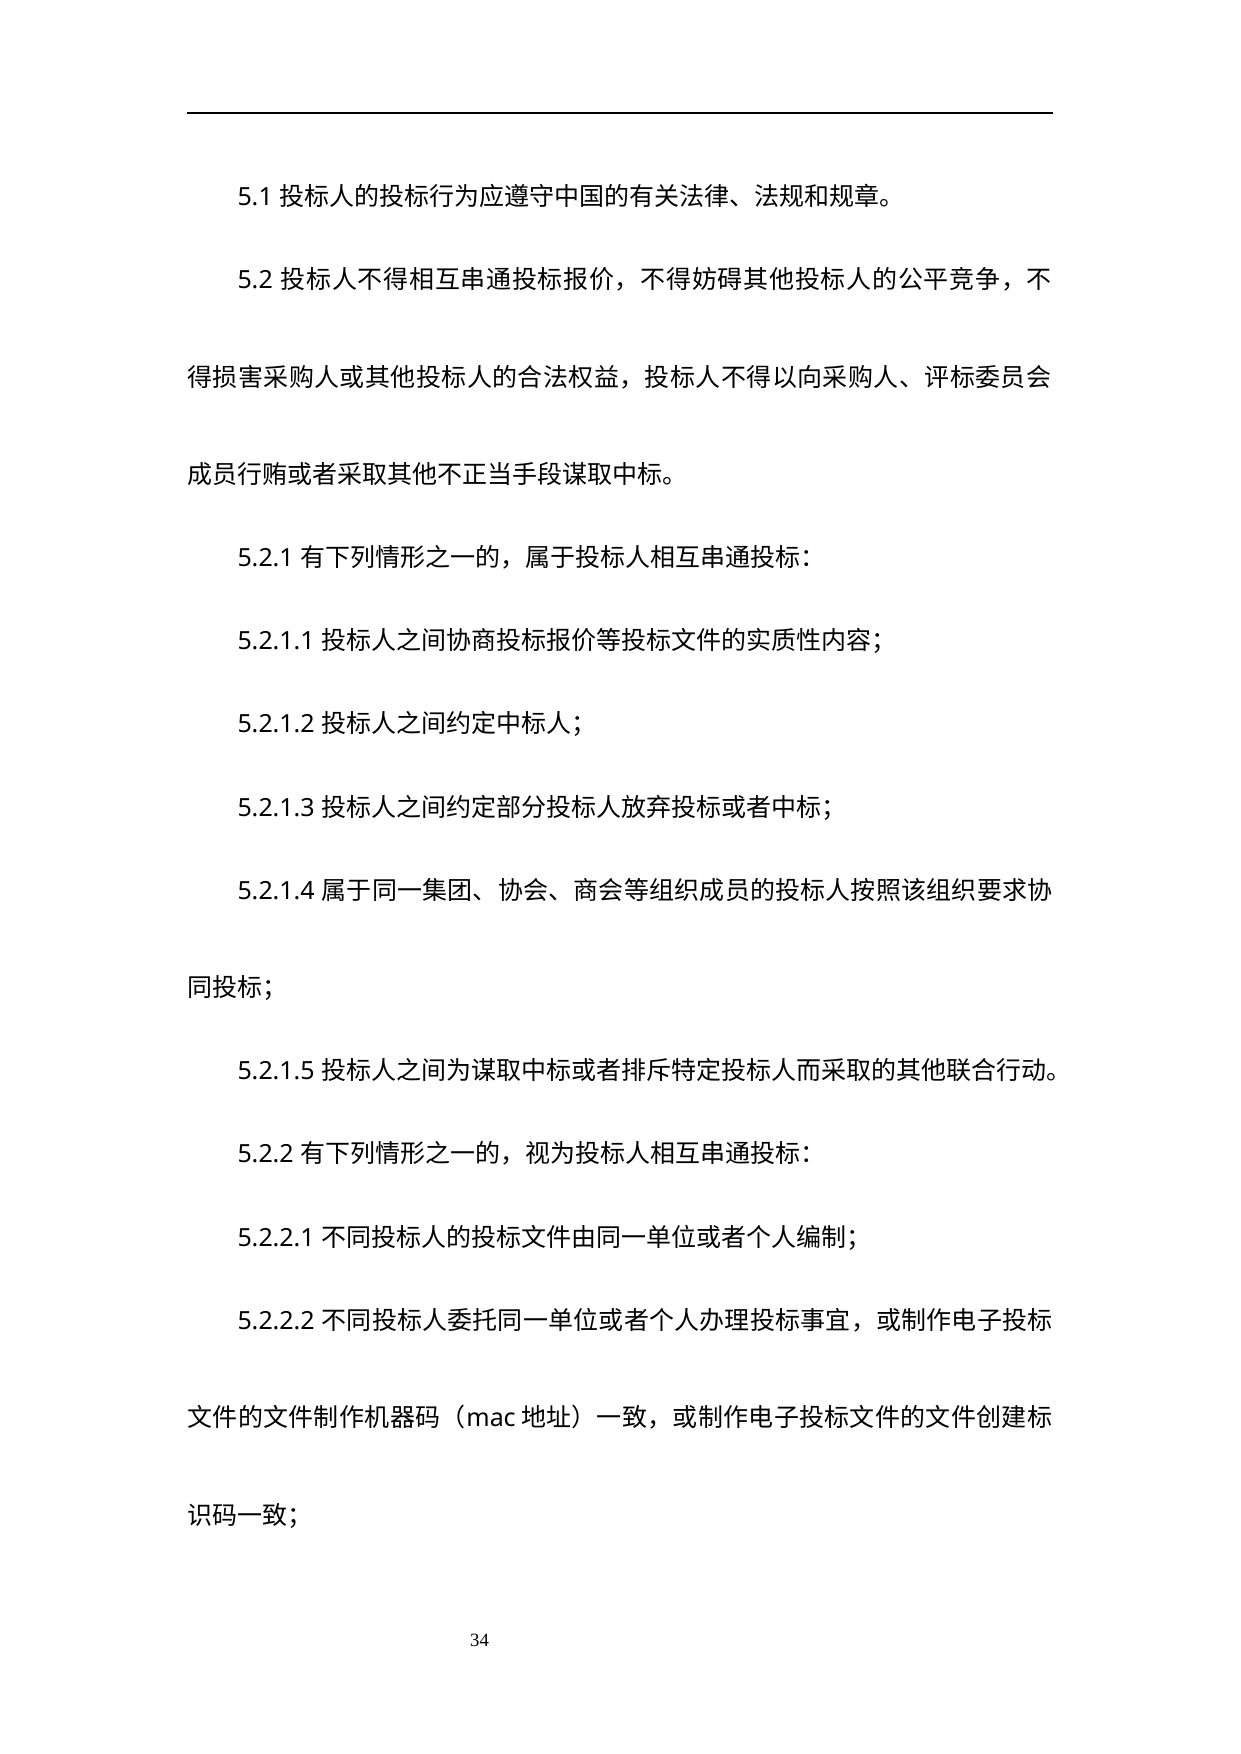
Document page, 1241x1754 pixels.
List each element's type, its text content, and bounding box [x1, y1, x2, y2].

text 5.2.2 有下列情形之一的，视为投标人相互串通投标： [187, 1119, 1053, 1184]
text 5.2.1.4 属于同一集团、协会、商会等组织成员的投标人按照该组织要求协同投标； [187, 856, 1053, 1018]
text 5.1 投标人的投标行为应遵守中国的有关法律、法规和规章。 [187, 162, 1053, 227]
text 5.2 投标人不得相互串通投标报价，不得妨碍其他投标人的公平竞争，不得损害采购人或其他投标人的合法权益，投标人不得以向采购人、评标委员会成员行贿或者采取其他不正当手段谋取中标。 [187, 245, 1053, 505]
text 5.2.1.5 投标人之间为谋取中标或者排斥特定投标人而采取的其他联合行动。 [187, 1036, 1053, 1101]
text 5.2.1.1 投标人之间协商投标报价等投标文件的实质性内容； [187, 606, 1053, 671]
text 5.2.1.2 投标人之间约定中标人； [187, 689, 1053, 754]
text 5.2.2.1 不同投标人的投标文件由同一单位或者个人编制； [187, 1203, 1053, 1268]
text 5.2.1 有下列情形之一的，属于投标人相互串通投标： [187, 523, 1053, 588]
text 5.2.1.3 投标人之间约定部分投标人放弃投标或者中标； [187, 773, 1053, 838]
text 5.2.2.2 不同投标人委托同一单位或者个人办理投标事宜，或制作电子投标文件的文件制作机器码（mac地址）一致，或制作电子投标文件的文件创建标识码一致； [187, 1286, 1053, 1546]
